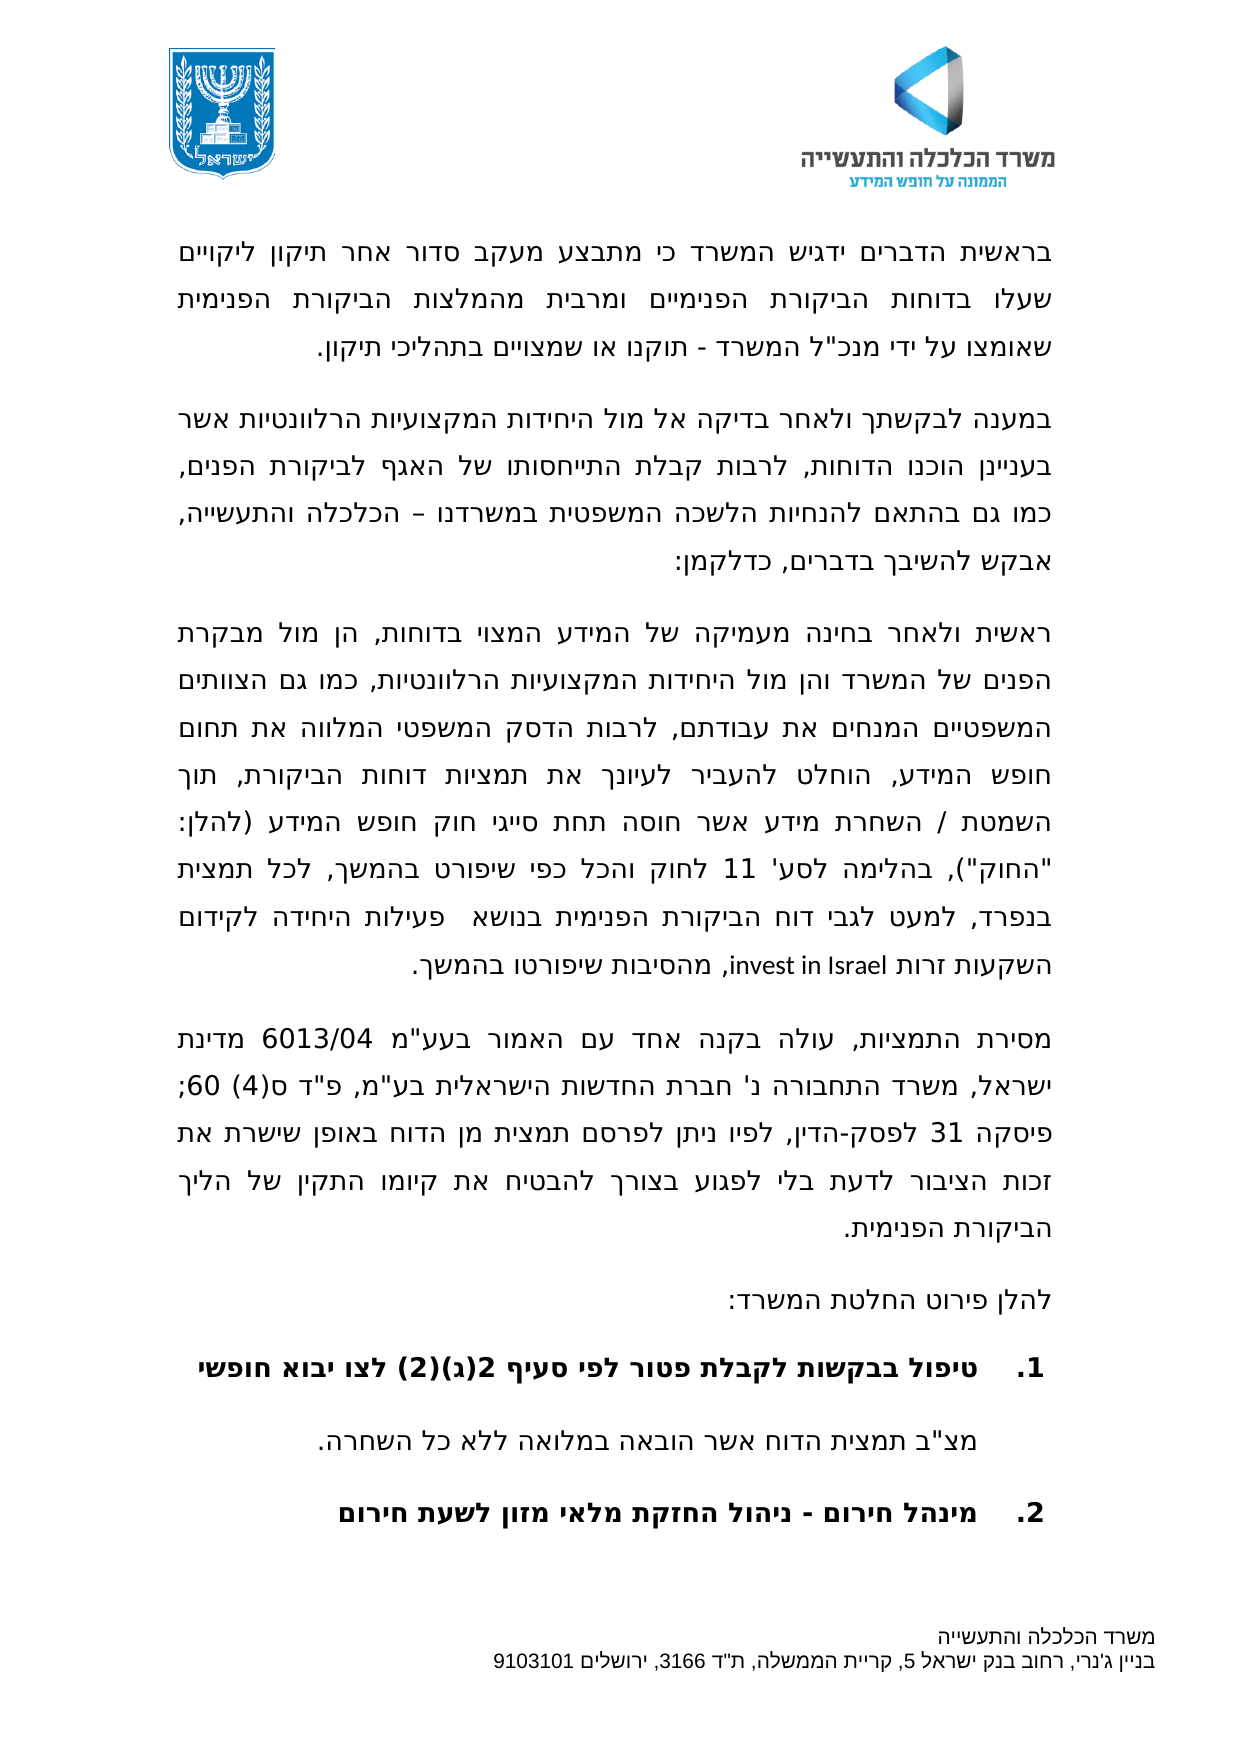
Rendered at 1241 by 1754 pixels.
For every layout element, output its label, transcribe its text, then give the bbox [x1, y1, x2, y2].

text מסירת התמציות, עולה בקנה אחד עם האמור בעע"מ 6013/04 מדינת ישראל, משרד התחבורה נ' חברת החדשות הישראלית בע"מ, פ"ד ס(4) 60; פיסקה 31 לפסק-הדין, לפיו ניתן לפרסם תמצית מן הדוח באופן שישרת את זכות הציבור לדעת בלי לפגוע בצורך להבטיח את קיומו התקין של הליך הביקורת הפנימית. [177, 1023, 1053, 1244]
text להלן פירוט החלטת המשרד: [177, 1284, 1053, 1316]
picture [169, 48, 276, 180]
picture [759, 22, 1095, 218]
text במענה לבקשתך ולאחר בדיקה אל מול היחידות המקצועיות הרלוונטיות אשר בעניינן הוכנו הדוחות, לרבות קבלת התייחסותו של האגף לביקורת הפנים, כמו גם בהתאם להנחיות הלשכה המשפטית במשרדנו – הכלכלה והתעשייה, אבקש להשיבך בדברים, כדלקמן: [177, 403, 1053, 577]
text בראשית הדברים ידגיש המשרד כי מתבצע מעקב סדור אחר תיקון ליקויים שעלו בדוחות הביקורת הפנימיים ומרבית מהמלצות הביקורת הפנימית שאומצו על ידי מנכ"ל המשרד - תוקנו או שמצויים בתהליכי תיקון. [177, 236, 1053, 362]
list מינהל חירום - ניהול החזקת מלאי מזון לשעת חירום [177, 1497, 1016, 1529]
text מצ"ב תמצית הדוח אשר הובאה במלואה ללא כל השחרה. [177, 1425, 1053, 1456]
text ראשית ולאחר בחינה מעמיקה של המידע המצוי בדוחות, הן מול מבקרת הפנים של המשרד והן מול היחידות המקצועיות הרלוונטיות, כמו גם הצוותים המשפטיים המנחים את עבודתם, לרבות הדסק המשפטי המלווה את תחום חופש המידע, הוחלט להעביר לעיונך את תמציות דוחות הביקורת, תוך השמטת / השחרת מידע אשר חוסה תחת סייגי חוק חופש המידע (להלן: "החוק"), בהלימה לסע' 11 לחוק והכל כפי שיפורט בהמשך, לכל תמצית בנפרד, למעט לגבי דוח הביקורת הפנימית בנושא פעילות היחידה לקידום השקעות זרות invest in Israel, מהסיבות שיפורטו בהמשך. [177, 617, 1053, 981]
list טיפול בבקשות לקבלת פטור לפי סעיף 2(ג)(2) לצו יבוא חופשי [177, 1352, 1016, 1384]
